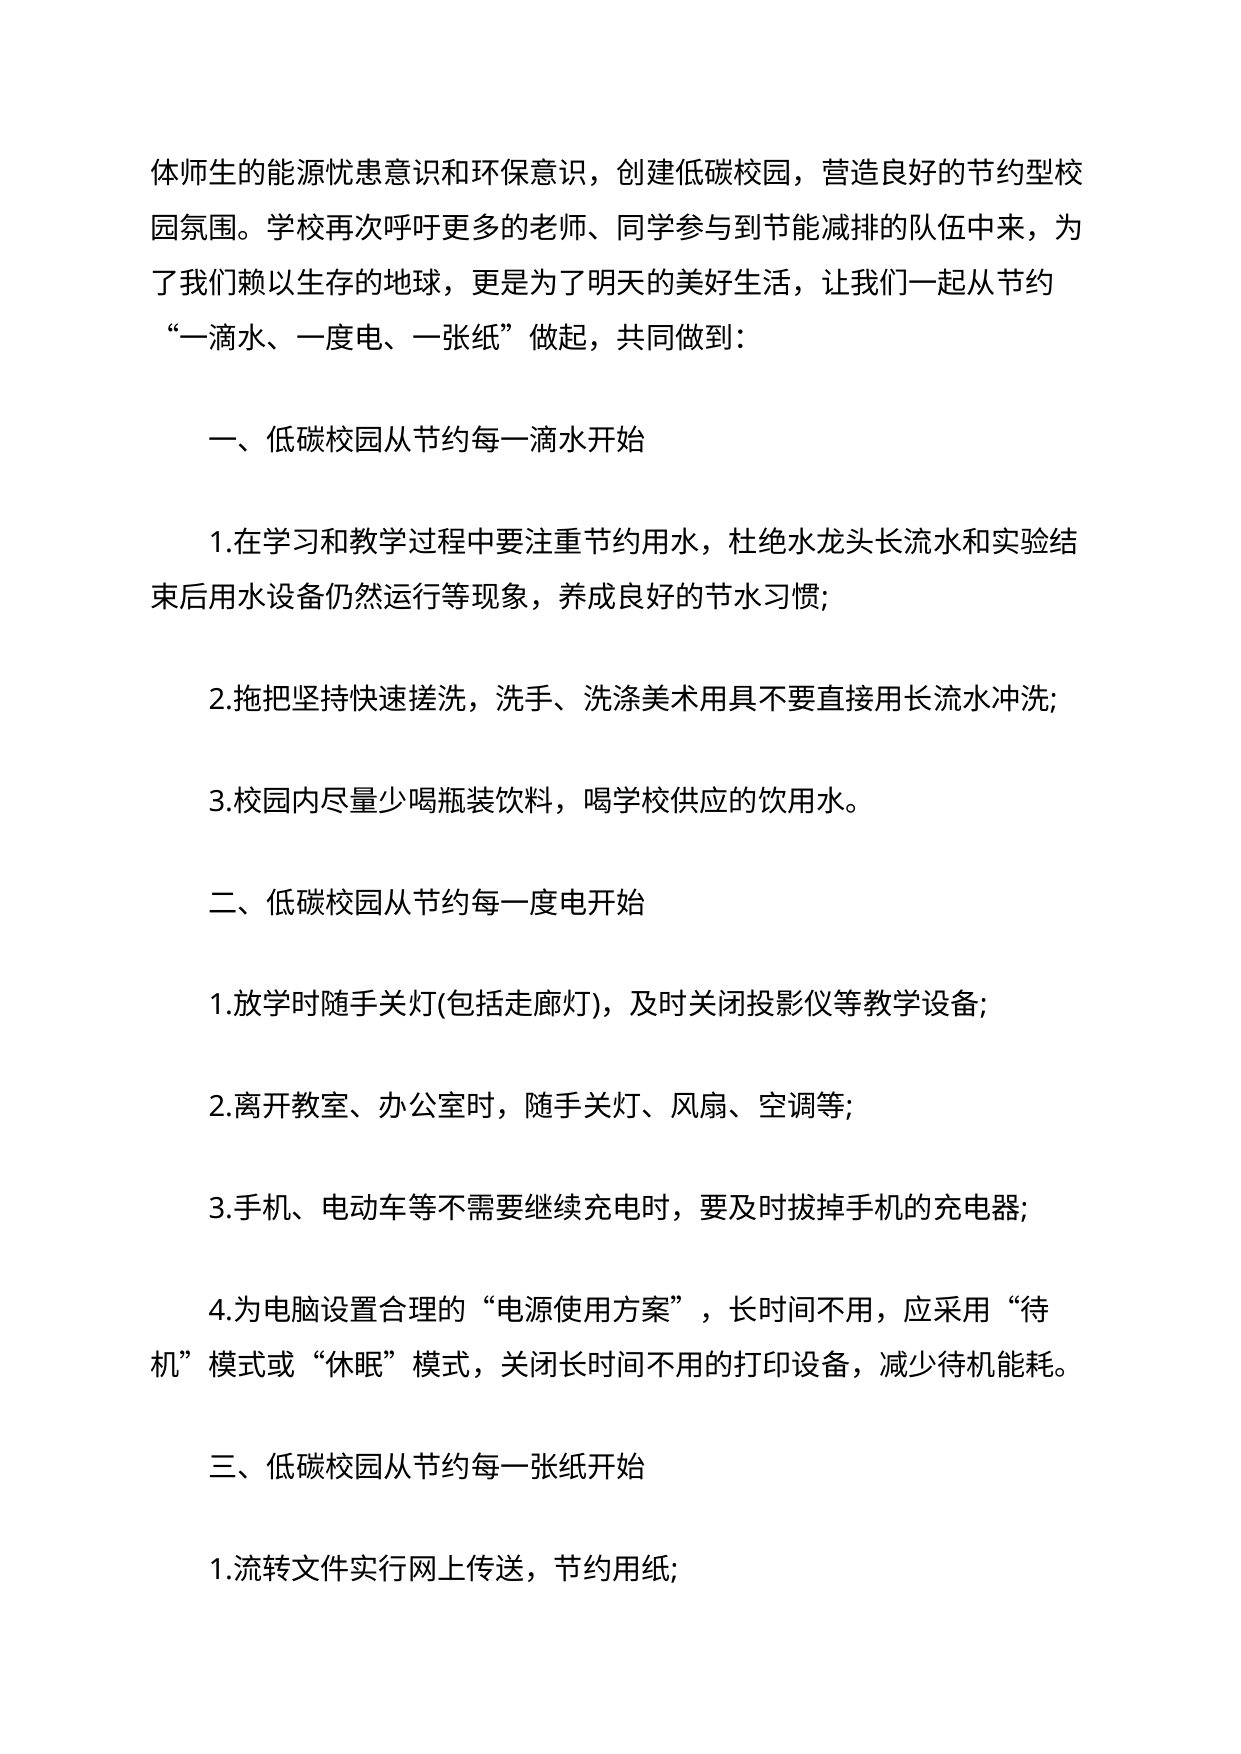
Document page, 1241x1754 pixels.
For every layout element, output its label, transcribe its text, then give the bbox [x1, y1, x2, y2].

text 2.拖把坚持快速搓洗，洗手、洗涤美术用具不要直接用长流水冲洗; [150, 675, 1090, 718]
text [150, 150, 1090, 357]
text 2.离开教室、办公室时，随手关灯、风扇、空调等; [150, 1083, 1090, 1125]
text 4.为电脑设置合理的“电源使用方案”，长时间不用，应采用“待机”模式或“休眠”模式，关闭长时间不用的打印设备，减少待机能耗。 [150, 1287, 1090, 1384]
text 三、低碳校园从节约每一张纸开始 [150, 1444, 1090, 1486]
text 二、低碳校园从节约每一度电开始 [150, 879, 1090, 921]
text 1.流转文件实行网上传送，节约用纸; [150, 1545, 1090, 1588]
text 1.放学时随手关灯(包括走廊灯)，及时关闭投影仪等教学设备; [150, 981, 1090, 1023]
text 一、低碳校园从节约每一滴水开始 [150, 416, 1090, 459]
text 3.手机、电动车等不需要继续充电时，要及时拔掉手机的充电器; [150, 1185, 1090, 1227]
text 3.校园内尽量少喝瓶装饮料，喝学校供应的饮用水。 [150, 777, 1090, 819]
text 1.在学习和教学过程中要注重节约用水，杜绝水龙头长流水和实验结束后用水设备仍然运行等现象，养成良好的节水习惯; [150, 518, 1090, 616]
